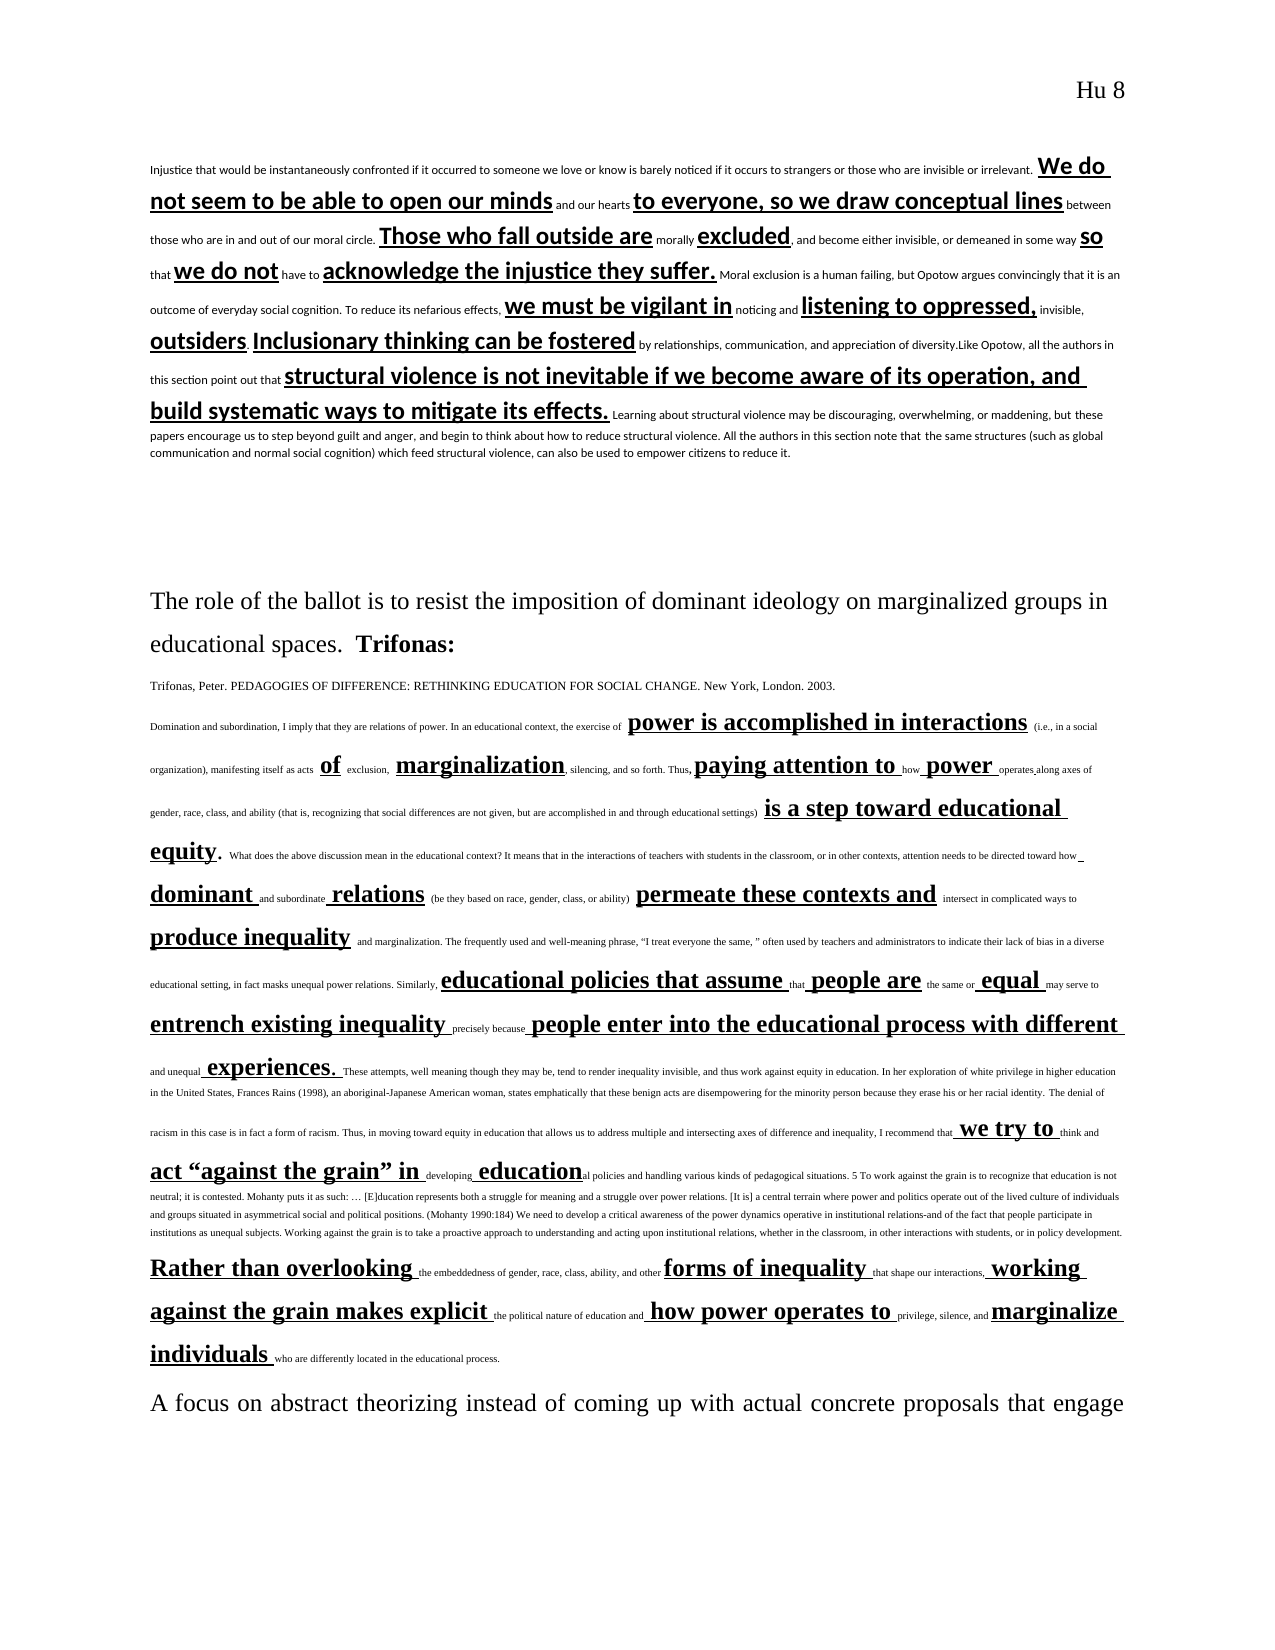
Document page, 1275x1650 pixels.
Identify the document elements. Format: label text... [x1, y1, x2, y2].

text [150, 150, 1125, 461]
text The role of the ballot is to resist the imposition of dominant ideology on marginalized groups in educational spaces. Trifonas: [150, 586, 1125, 658]
text Trifonas, Peter. PEDAGOGIES OF DIFFERENCE: RETHINKING EDUCATION FOR SOCIAL CHANGE. New York, London. 2003. [150, 679, 1125, 693]
text Domination and subordination, I imply that they are relations of power. In an educational context, the exercise of power is accomplished in interactions (i.e., in a social organization), manifesting itself as acts of exclusion, marginalization, silencing, and so forth. Thus, paying attention to how power operates along axes of gender, race, class, and ability (that is, recognizing that social differences are not given, but are accomplished in and through educational settings) is a step toward educational equity. What does the above discussion mean in the educational context? It means that in the interactions of teachers with students in the classroom, or in other contexts, attention needs to be directed toward how dominant and subordinate relations (be they based on race, gender, class, or ability) permeate these contexts and intersect in complicated ways to produce inequality and marginalization. The frequently used and well-meaning phrase, “I treat everyone the same, ” often used by teachers and administrators to indicate their lack of bias in a diverse educational setting, in fact masks unequal power relations. Similarly, educational policies that assume that people are the same or equal may serve to entrench existing inequality precisely because people enter into the educational process with different and unequal experiences. These attempts, well meaning though they may be, tend to render inequality invisible, and thus work against equity in education. In her exploration of white privilege in higher education in the United States, Frances Rains (1998), an aboriginal-Japanese American woman, states emphatically that these benign acts are disempowering for the minority person because they erase his or her racial identity. The denial of racism in this case is in fact a form of racism. Thus, in moving toward equity in education that allows us to address multiple and intersecting axes of difference and inequality, I recommend that we try to think and act “against the grain” in developing educational policies and handling various kinds of pedagogical situations. 5 To work against the grain is to recognize that education is not neutral; it is contested. Mohanty puts it as such: … [E]ducation represents both a struggle for meaning and a struggle over power relations. [It is] a central terrain where power and politics operate out of the lived culture of individuals and groups situated in asymmetrical social and political positions. (Mohanty 1990:184) We need to develop a critical awareness of the power dynamics operative in institutional relations-and of the fact that people participate in institutions as unequal subjects. Working against the grain is to take a proactive approach to understanding and acting upon institutional relations, whether in the classroom, in other interactions with students, or in policy development. Rather than overlooking the embeddedness of gender, race, class, ability, and other forms of inequality that shape our interactions, working against the grain makes explicit the political nature of education and how power operates to privilege, silence, and marginalize individuals who are differently located in the educational process. [150, 707, 1125, 1368]
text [150, 1388, 1125, 1417]
